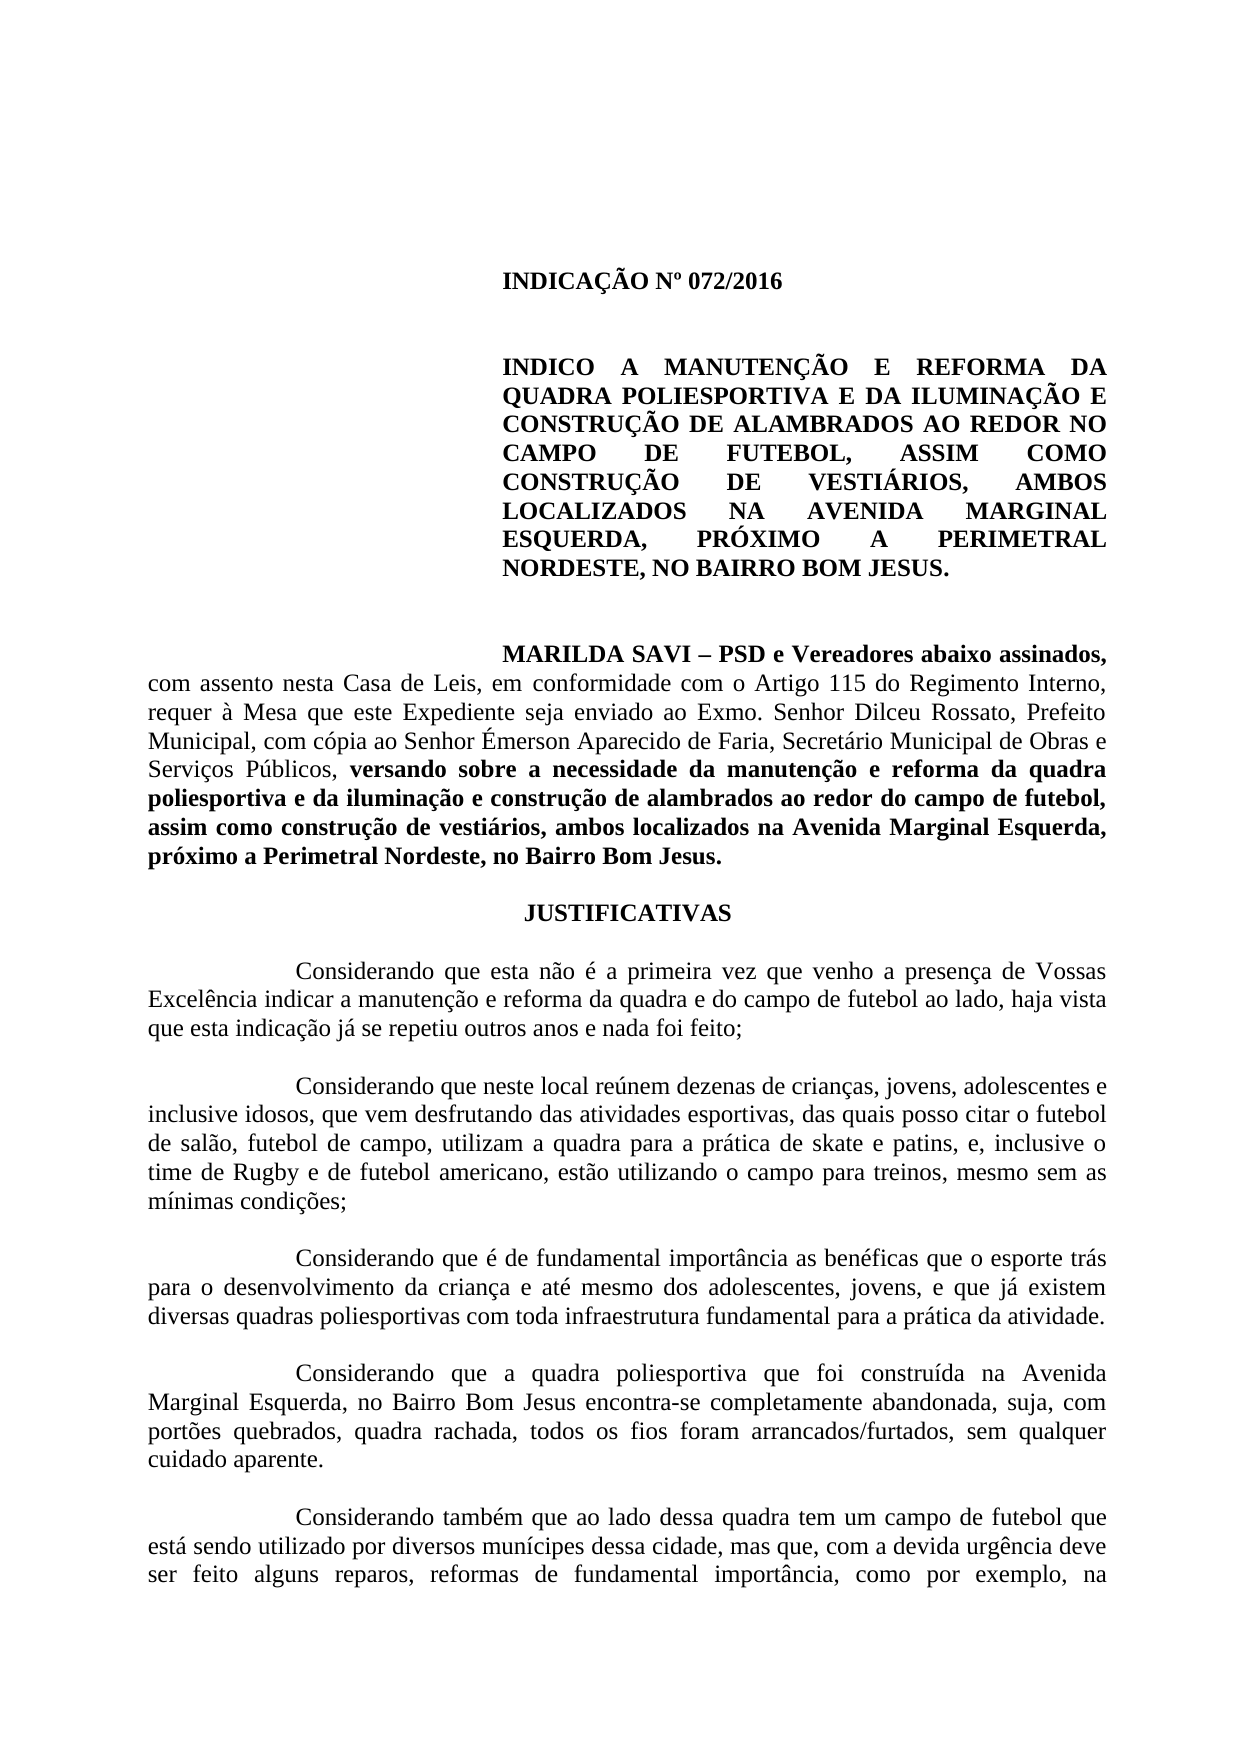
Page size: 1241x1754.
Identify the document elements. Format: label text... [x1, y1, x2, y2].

text INDICO A MANUTENÇÃO E REFORMA DA QUADRA POLIESPORTIVA E DA ILUMINAÇÃO E CONSTRUÇÃO DE ALAMBRADOS AO REDOR NO CAMPO DE FUTEBOL, ASSIM COMO CONSTRUÇÃO DE VESTIÁRIOS, AMBOS LOCALIZADOS NA AVENIDA MARGINAL ESQUERDA, PRÓXIMO A PERIMETRAL NORDESTE, NO BAIRRO BOM JESUS. [502, 352, 1107, 582]
text Considerando que é de fundamental importância as benéficas que o esporte trás para o desenvolvimento da criança e até mesmo dos adolescentes, jovens, e que já existem diversas quadras poliesportivas com toda infraestrutura fundamental para a prática da atividade. [148, 1243, 1107, 1329]
text Considerando que esta não é a primeira vez que venho a presença de Vossas Excelência indicar a manutenção e reforma da quadra e do campo de futebol ao lado, haja vista que esta indicação já se repetiu outros anos e nada foi feito; [148, 956, 1107, 1042]
text Considerando que a quadra poliesportiva que foi construída na Avenida Marginal Esquerda, no Bairro Bom Jesus encontra-se completamente abandonada, suja, com portões quebrados, quadra rachada, todos os fios foram arrancados/furtados, sem qualquer cuidado aparente. [148, 1358, 1107, 1473]
text JUSTIFICATIVAS [148, 898, 1107, 927]
text MARILDA SAVI – PSD e Vereadores abaixo assinados, com assento nesta Casa de Leis, em conformidade com o Artigo 115 do Regimento Interno, requer à Mesa que este Expediente seja enviado ao Exmo. Senhor Dilceu Rossato, Prefeito Municipal, com cópia ao Senhor Émerson Aparecido de Faria, Secretário Municipal de Obras e Serviços Públicos, versando sobre a necessidade da manutenção e reforma da quadra poliesportiva e da iluminação e construção de alambrados ao redor do campo de futebol, assim como construção de vestiários, ambos localizados na Avenida Marginal Esquerda, próximo a Perimetral Nordeste, no Bairro Bom Jesus. [148, 639, 1107, 869]
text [148, 1502, 1107, 1588]
text Considerando que neste local reúnem dezenas de crianças, jovens, adolescentes e inclusive idosos, que vem desfrutando das atividades esportivas, das quais posso citar o futebol de salão, futebol de campo, utilizam a quadra para a prática de skate e patins, e, inclusive o time de Rugby e de futebol americano, estão utilizando o campo para treinos, mesmo sem as mínimas condições; [148, 1071, 1107, 1214]
text INDICAÇÃO Nº 072/2016 [502, 266, 1107, 294]
